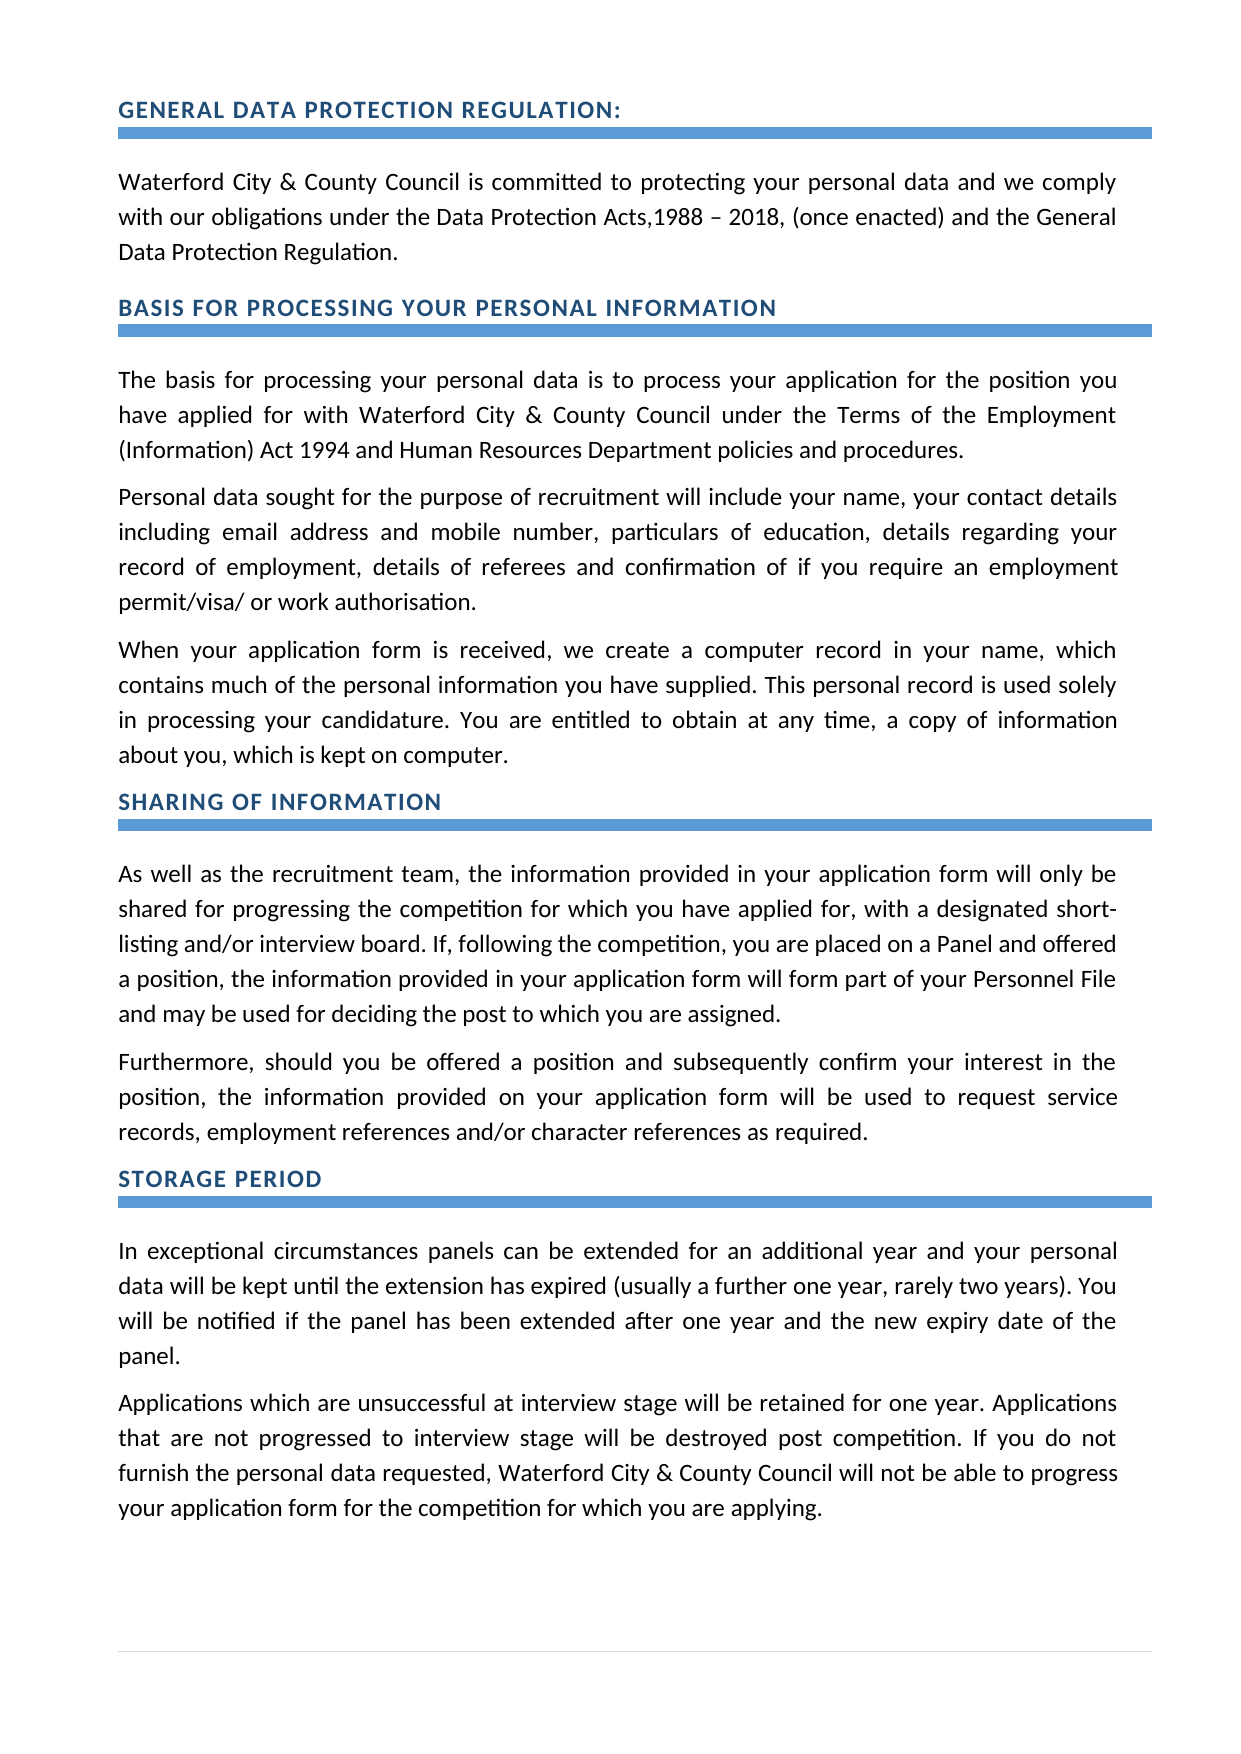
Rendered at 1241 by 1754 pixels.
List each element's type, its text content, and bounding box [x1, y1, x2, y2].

text The basis for processing your personal data is to process your application for the position you have applied for with Waterford City & County Council under the Terms of the Employment (Information) Act 1994 and Human Resources Department policies and procedures. [118, 364, 1119, 464]
subtitle Sharing of Information [118, 786, 1152, 819]
subtitle Basis for Processing your Personal Information [118, 292, 1152, 324]
text Personal data sought for the purpose of recruitment will include your name, your contact details including email address and mobile number, particulars of education, details regarding your record of employment, details of referees and confirmation of if you require an employment permit/visa/ or work authorisation. [118, 481, 1118, 617]
text Furthermore, should you be offered a position and subsequently confirm your interest in the position, the information provided on your application form will be used to request service records, employment references and/or character references as required. [118, 1046, 1118, 1146]
text When your application form is received, we create a computer record in your name, which contains much of the personal information you have supplied. This personal record is used solely in processing your candidature. You are entitled to obtain at any time, a copy of information about you, which is kept on computer. [118, 634, 1119, 769]
subtitle Storage period [118, 1163, 1152, 1196]
text In exceptional circumstances panels can be extended for an additional year and your personal data will be kept until the extension has expired (usually a further one year, rarely two years). You will be notified if the panel has been extended after one year and the new expiry date of the panel. [118, 1235, 1119, 1371]
text Waterford City & County Council is committed to protecting your personal data and we comply with our obligations under the Data Protection Acts,1988 – 2018, (once enacted) and the General Data Protection Regulation. [118, 166, 1118, 267]
text Applications which are unsuccessful at interview stage will be retained for one year. Applications that are not progressed to interview stage will be destroyed post competition. If you do not furnish the personal data requested, Waterford City & County Council will not be able to progress your application form for the competition for which you are applying. [118, 1387, 1118, 1523]
text As well as the recruitment team, the information provided in your application form will only be shared for progressing the competition for which you have applied for, with a designated short-listing and/or interview board. If, following the competition, you are placed on a Panel and offered a position, the information provided in your application form will form part of your Personnel File and may be used for deciding the post to which you are assigned. [118, 858, 1118, 1029]
subtitle General Data Protection Regulation: [118, 94, 1152, 127]
